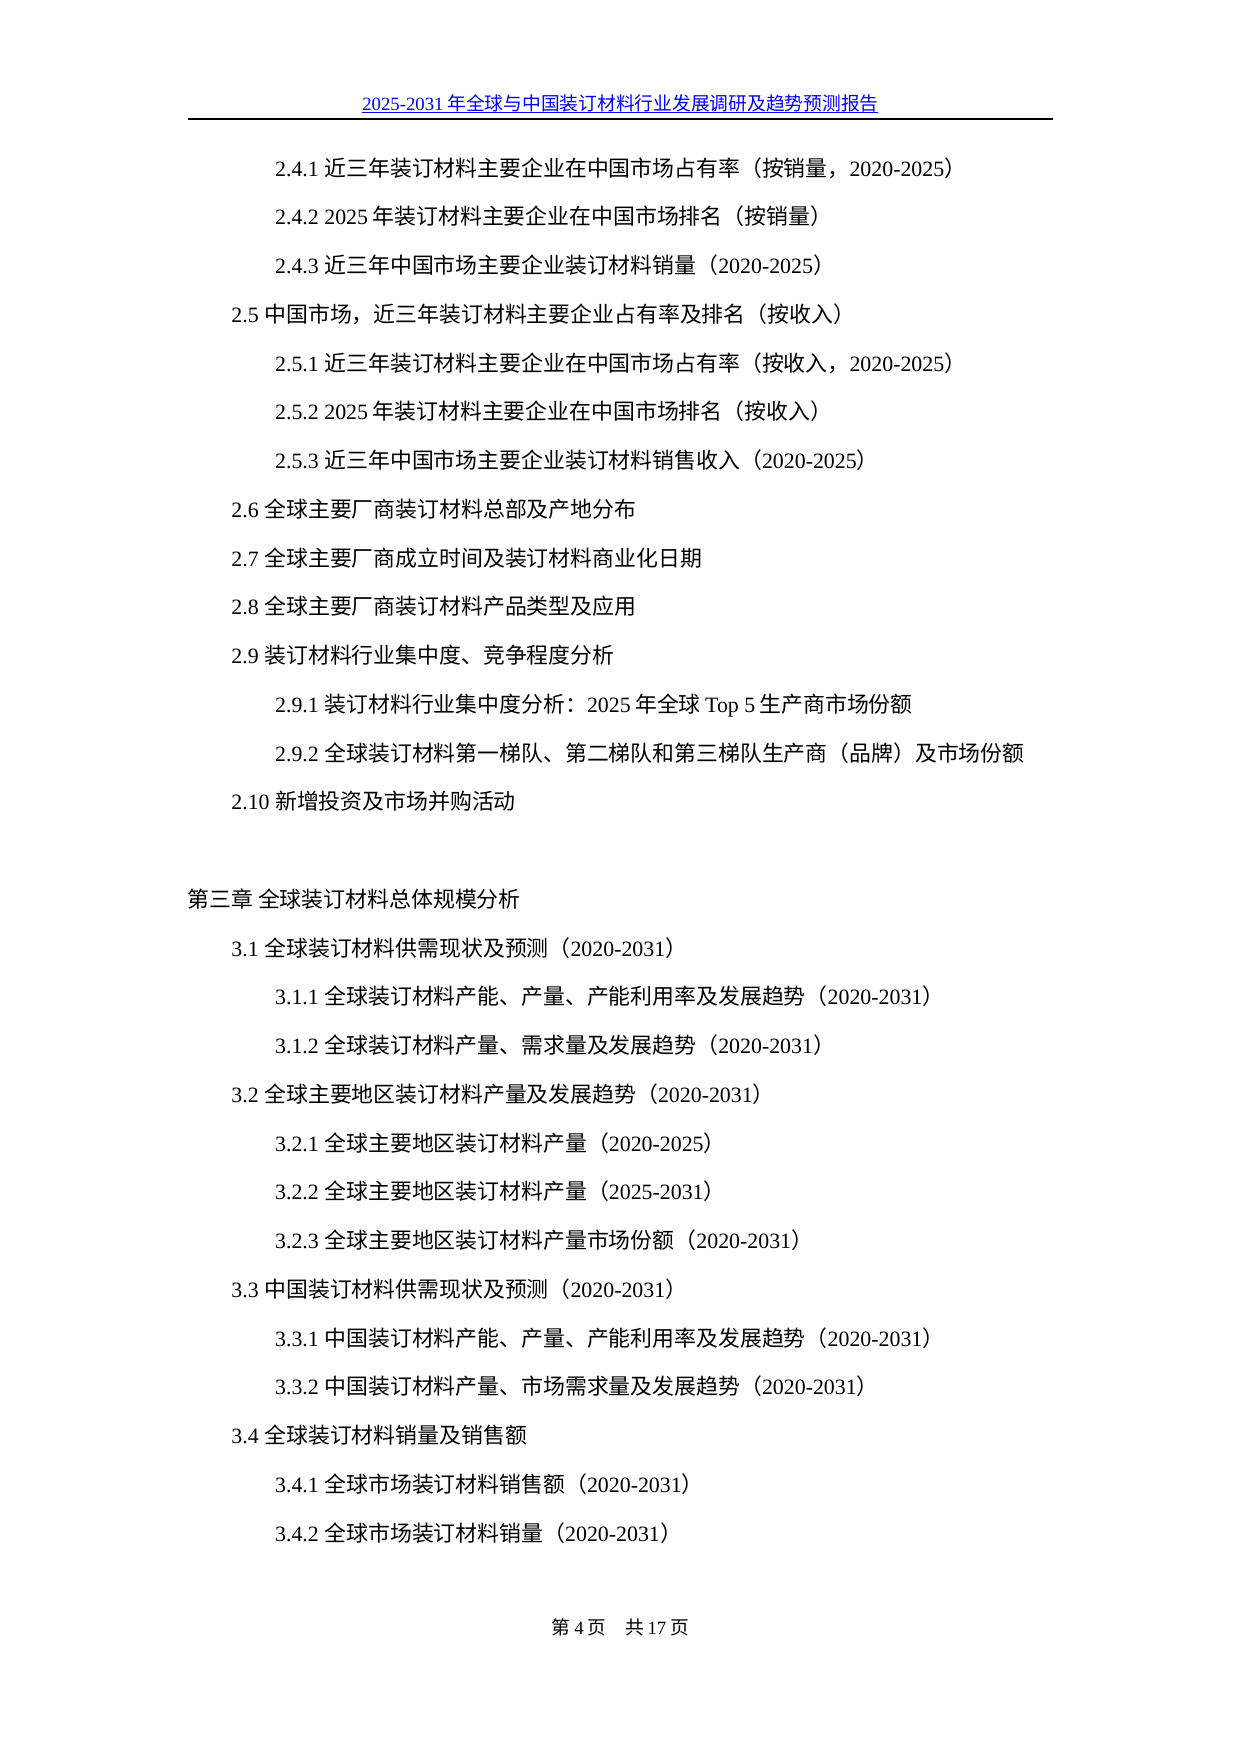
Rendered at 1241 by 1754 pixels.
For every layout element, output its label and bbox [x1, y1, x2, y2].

text [187, 150, 1053, 1548]
